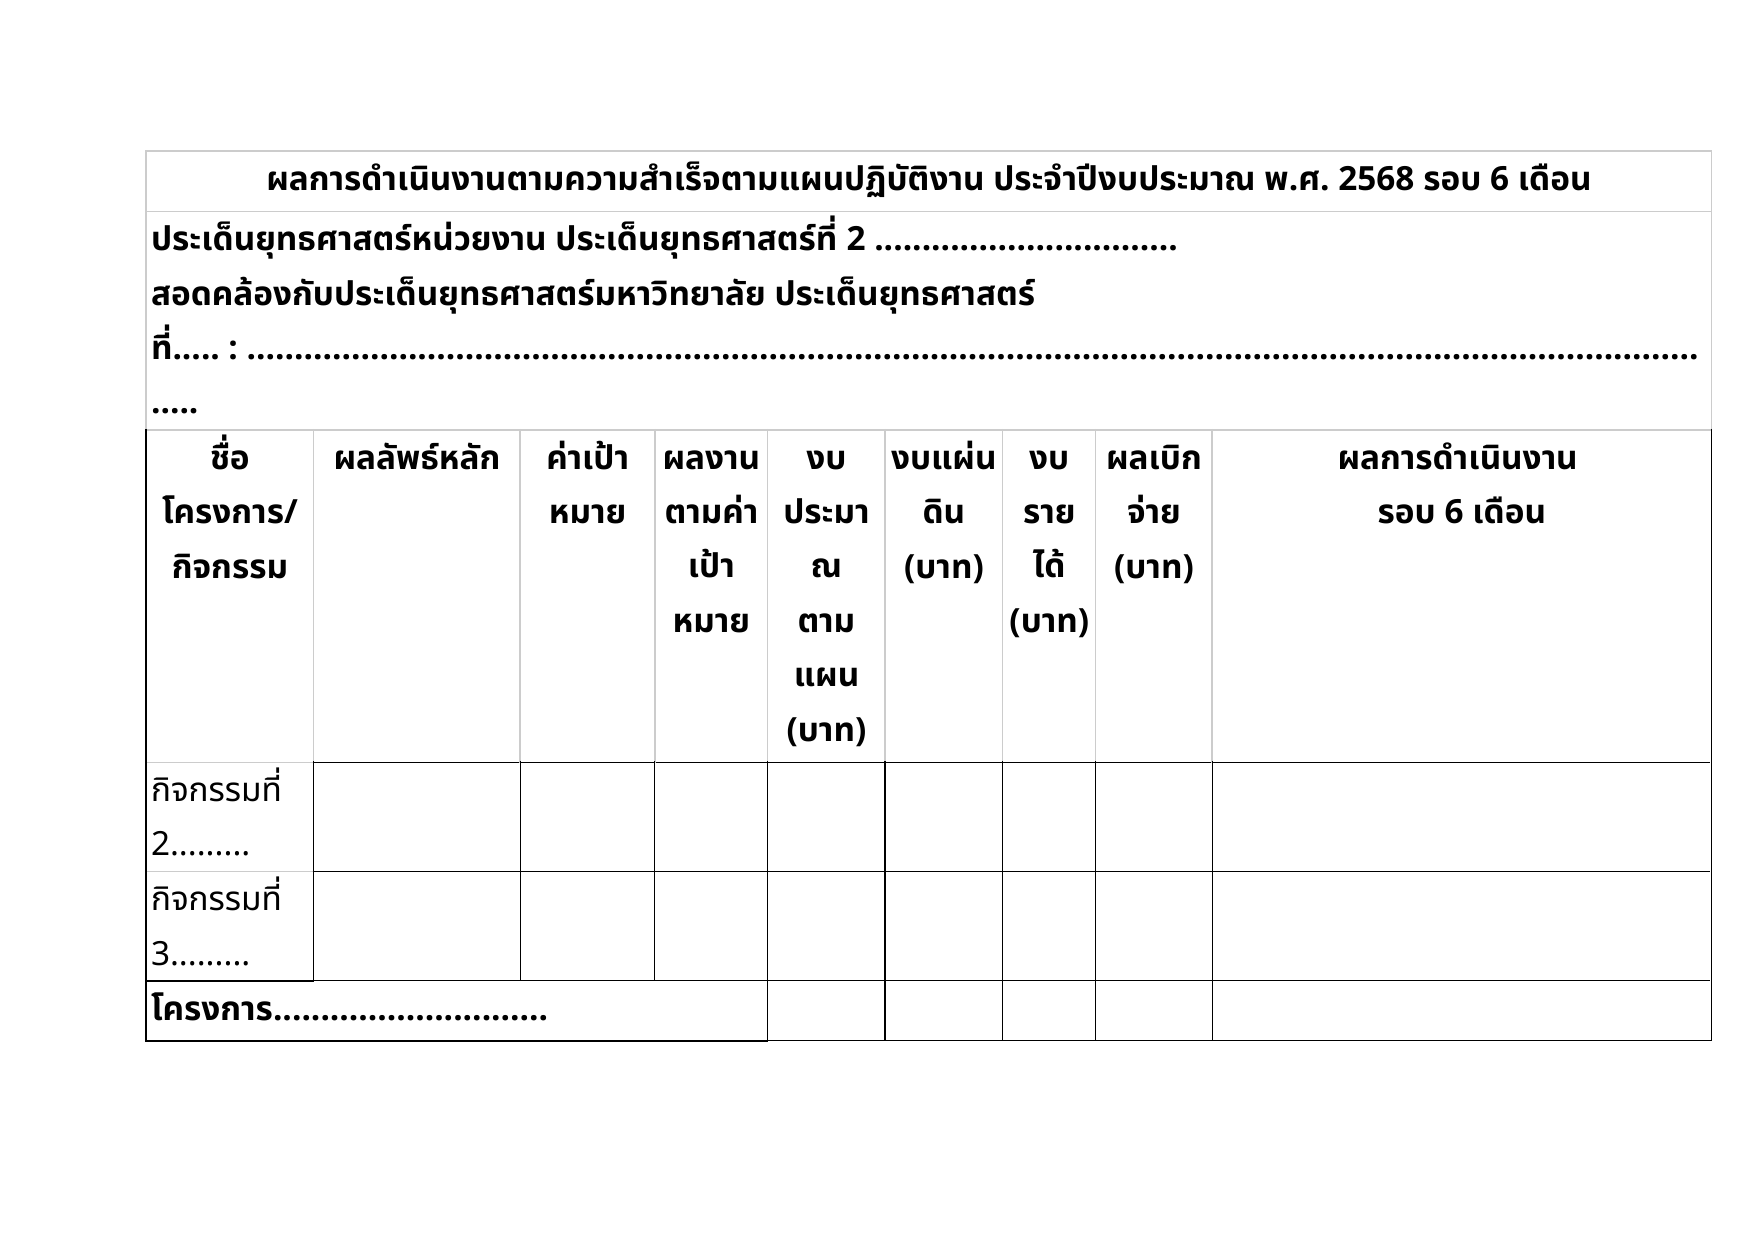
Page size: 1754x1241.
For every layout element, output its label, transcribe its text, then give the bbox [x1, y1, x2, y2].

table_cell [314, 872, 520, 980]
table_cell [1096, 872, 1212, 980]
table_cell [1003, 981, 1095, 1040]
table_header ผลการดำเนินงานตามความสำเร็จตามแผนปฏิบัติงาน ประจำปีงบประมาณ พ.ศ. 2568 รอบ 6 เดือน [147, 152, 1711, 211]
table_cell [314, 763, 520, 871]
table_cell งบแผ่นดิน (บาท) [886, 431, 1002, 761]
table_cell [886, 981, 1002, 1040]
table_cell ผลเบิกจ่าย (บาท) [1096, 431, 1211, 761]
table_cell [886, 872, 1002, 980]
table_cell [768, 763, 884, 871]
table_cell [1003, 872, 1095, 980]
table_cell [1213, 980, 1711, 1040]
table_cell [768, 872, 884, 980]
table_cell โครงการ............................. [147, 981, 767, 1040]
table_cell งบประมาณ ตามแผน (บาท) [768, 431, 884, 761]
table_cell ชื่อโครงการ/กิจกรรม [147, 431, 313, 761]
table_cell [1096, 981, 1212, 1040]
table_cell ผลการดำเนินงาน รอบ 6 เดือน [1213, 431, 1711, 761]
table_cell ผลงานตามค่าเป้าหมาย [656, 431, 767, 761]
table_cell ค่าเป้าหมาย [521, 431, 654, 761]
table_cell [655, 763, 767, 871]
table_cell [1003, 763, 1095, 871]
table_cell กิจกรรมที่ 3......... [147, 872, 313, 980]
table_cell ประเด็นยุทธศาสตร์หน่วยงาน ประเด็นยุทธศาสตร์ที่ 2 ................................ สอดคล้องกับประเด็นยุทธศาสตร์มหาวิทยาลัย ประเด็นยุทธศาสตร์ที่..... : ………………………………………………………………………………………………………………………………………….. [147, 212, 1711, 429]
table_cell [1096, 763, 1212, 871]
table_cell [655, 872, 767, 980]
table_cell [521, 763, 654, 871]
table_cell กิจกรรมที่ 2......... [147, 763, 313, 871]
table_cell [886, 763, 1002, 871]
table_cell [521, 872, 654, 980]
table_cell [1213, 871, 1711, 980]
table_cell [768, 981, 884, 1040]
table_cell [1213, 761, 1711, 871]
table_cell งบรายได้ (บาท) [1003, 431, 1095, 761]
table_cell ผลลัพธ์หลัก [314, 431, 519, 761]
